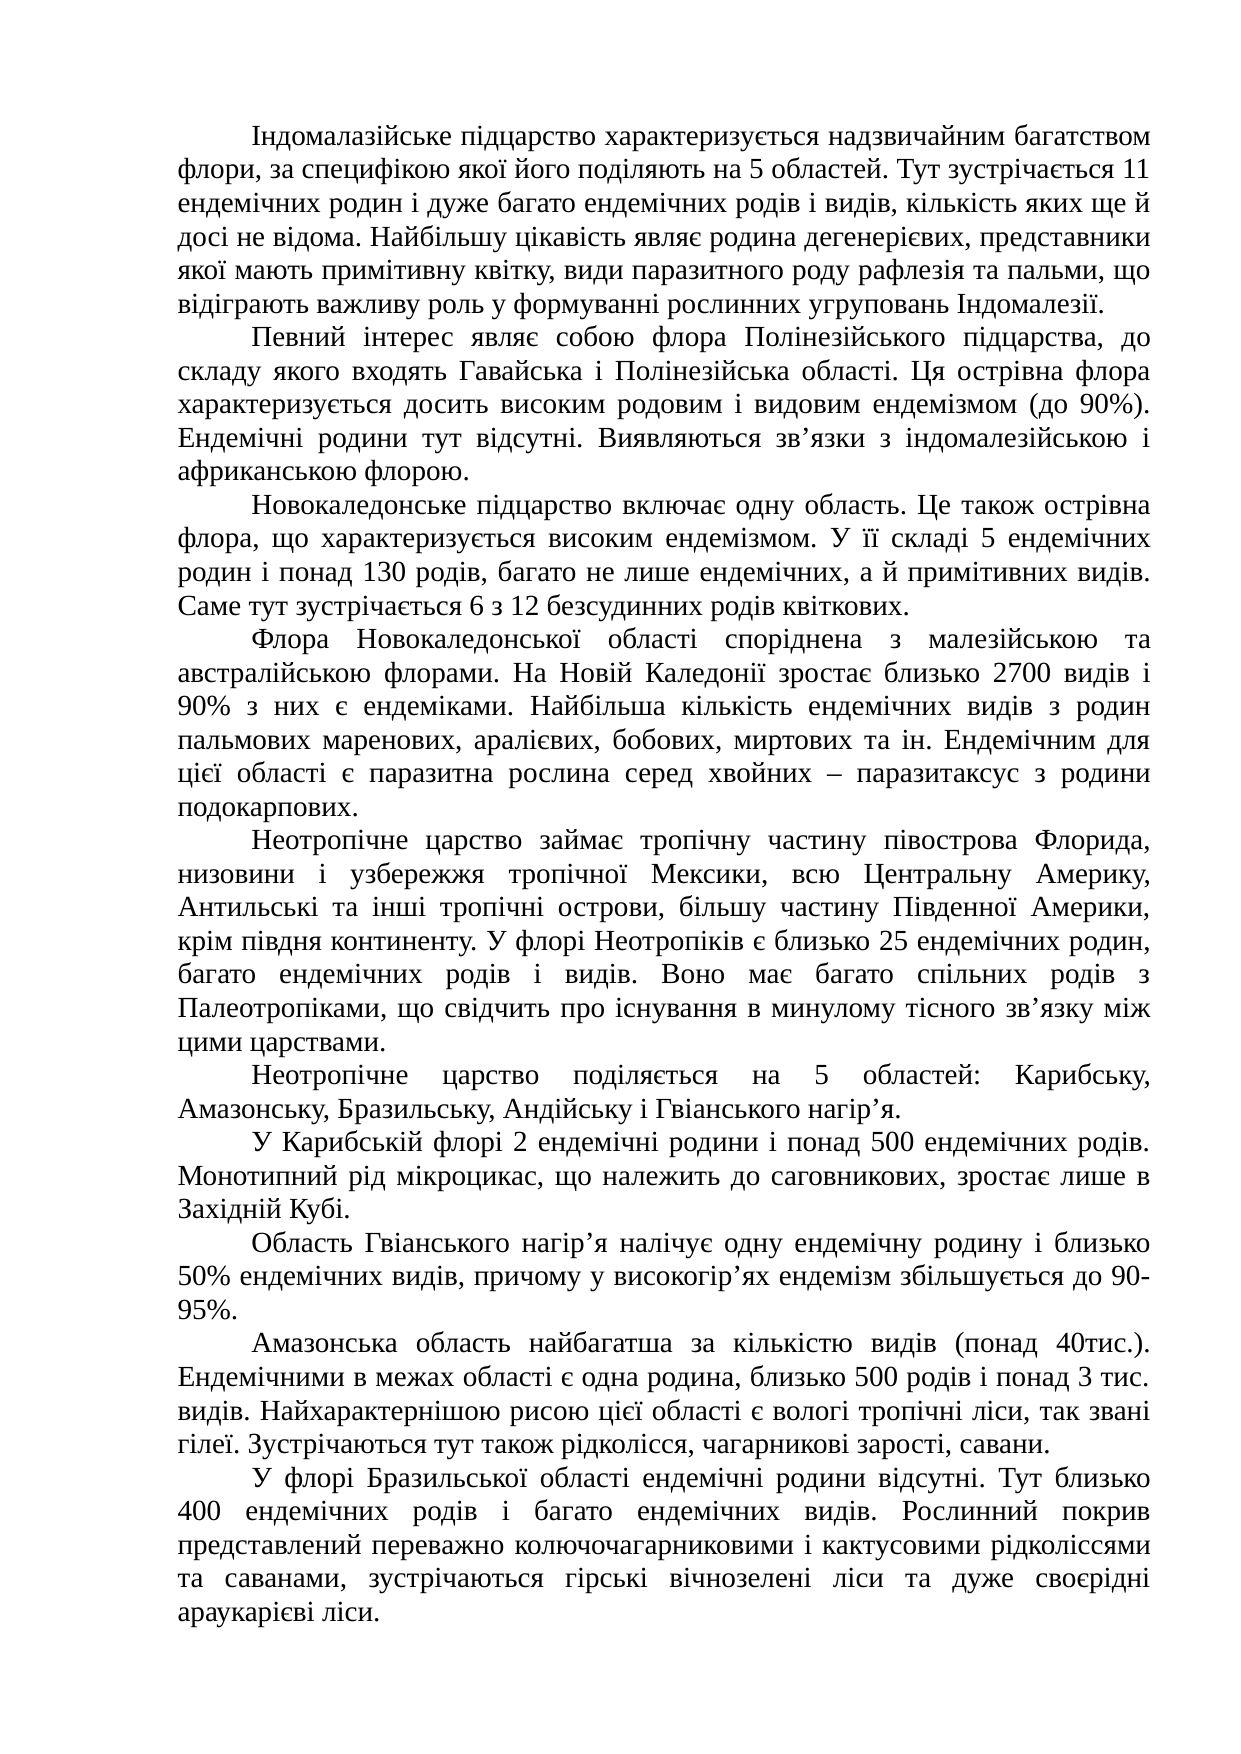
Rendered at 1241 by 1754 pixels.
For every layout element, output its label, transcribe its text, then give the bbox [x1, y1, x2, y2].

text Новокаледонське підцарство включає одну область. Це також острівна флора, що характеризується високим ендемізмом. У її складі 5 ендемічних родин і понад 130 родів, багато не лише ендемічних, а й примітивних видів. Саме тут зустрічається 6 з 12 безсудинних родів квіткових. [177, 487, 1152, 621]
text У Карибській флорі 2 ендемічні родини і понад 500 ендемічних родів. Монотипний рід мікроцикас, що належить до саговникових, зростає лише в Західній Кубі. [177, 1124, 1152, 1225]
text Флора Новокаледонської області споріднена з малезійською та австралійською флорами. На Новій Каледонії зростає близько 2700 видів і 90% з них є ендеміками. Найбільша кількість ендемічних видів з родин пальмових маренових, аралієвих, бобових, миртових та ін. Ендемічним для цієї області є паразитна рослина серед хвойних – паразитаксус з родини подокарпових. [177, 621, 1152, 822]
text Амазонська область найбагатша за кількістю видів (понад 40тис.). Ендемічними в межах області є одна родина, близько 500 родів і понад 3 тис. видів. Найхарактернішою рисою цієї області є вологі тропічні ліси, так звані гілеї. Зустрічаються тут також рідколісся, чагарникові зарості, савани. [177, 1326, 1152, 1460]
text У флорі Бразильської області ендемічні родини відсутні. Тут близько 400 ендемічних родів і багато ендемічних видів. Рослинний покрив представлений переважно колючочагарниковими і кактусовими рідколіссями та саванами, зустрічаються гірські вічнозелені ліси та дуже своєрідні араукарієві ліси. [177, 1460, 1152, 1627]
text Індомалазійське підцарство характеризується надзвичайним багатством флори, за специфікою якої його поділяють на 5 областей. Тут зустрічається 11 ендемічних родин і дуже багато ендемічних родів і видів, кількість яких ще й досі не відома. Найбільшу цікавість являє родина дегенерієвих, представники якої мають примітивну квітку, види паразитного роду рафлезія та пальми, що відіграють важливу роль у формуванні рослинних угруповань Індомалезії. [177, 118, 1152, 319]
text Певний інтерес являє собою флора Полінезійського підцарства, до складу якого входять Гавайська і Полінезійська області. Ця острівна флора характеризується досить високим родовим і видовим ендемізмом (до 90%). Ендемічні родини тут відсутні. Виявляються зв’язки з індомалезійською і африканською флорою. [177, 319, 1152, 487]
text Область Гвіанського нагір’я налічує одну ендемічну родину і близько 50% ендемічних видів, причому у високогір’ях ендемізм збільшується до 90-95%. [177, 1225, 1152, 1326]
text Неотропічне царство поділяється на 5 областей: Карибську, Амазонську, Бразильську, Андійську і Гвіанського нагір’я. [177, 1057, 1152, 1124]
text Неотропічне царство займає тропічну частину півострова Флорида, низовини і узбережжя тропічної Мексики, всю Центральну Америку, Антильські та інші тропічні острови, більшу частину Південної Америки, крім півдня континенту. У флорі Неотропіків є близько 25 ендемічних родин, багато ендемічних родів і видів. Воно має багато спільних родів з Палеотропіками, що свідчить про існування в минулому тісного зв’язку між цими царствами. [177, 822, 1152, 1057]
